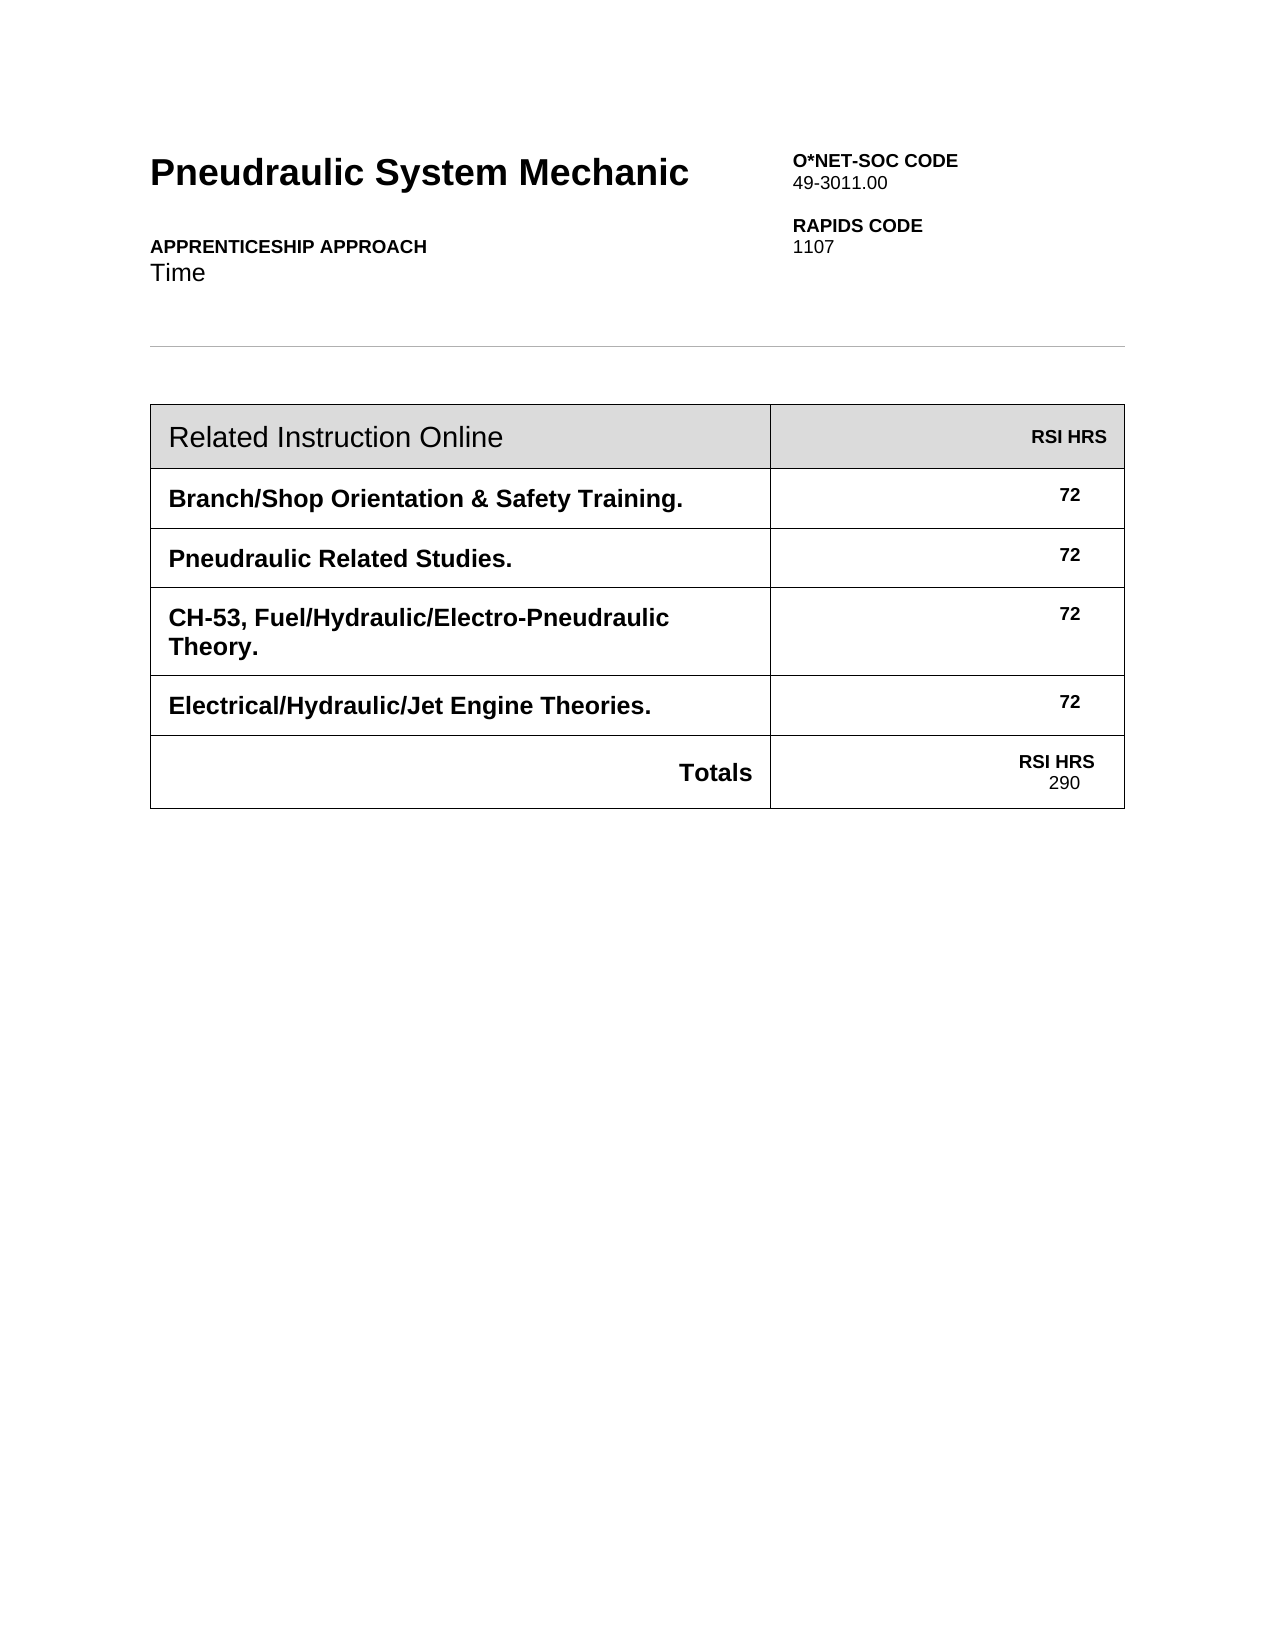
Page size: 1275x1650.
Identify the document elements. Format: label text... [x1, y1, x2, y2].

table_cell Electrical/Hydraulic/Jet Engine Theories. [151, 676, 770, 734]
table_cell Pneudraulic Related Studies. [151, 529, 770, 587]
table_cell 72 [771, 588, 1124, 675]
table_cell 72 [771, 529, 1124, 587]
table_header Related Instruction Online [151, 405, 770, 468]
table_cell Totals [151, 736, 770, 808]
table_cell RSI HRS 290 [771, 736, 1124, 808]
text APPRENTICESHIP APPROACH [150, 236, 719, 258]
table_cell 72 [771, 469, 1124, 528]
text Pneudraulic System Mechanic [150, 150, 719, 193]
text Time [150, 258, 719, 287]
text RAPIDS CODE [793, 215, 1125, 236]
table_cell CH-53, Fuel/Hydraulic/Electro-Pneudraulic Theory. [151, 588, 770, 675]
table_cell 72 [771, 676, 1124, 734]
text O*NET-SOC CODE [793, 150, 1125, 172]
text 49-3011.00 [793, 172, 1125, 193]
table_cell Branch/Shop Orientation & Safety Training. [151, 469, 770, 528]
table_header RSI HRS [771, 405, 1124, 468]
text 1107 [793, 236, 1125, 258]
